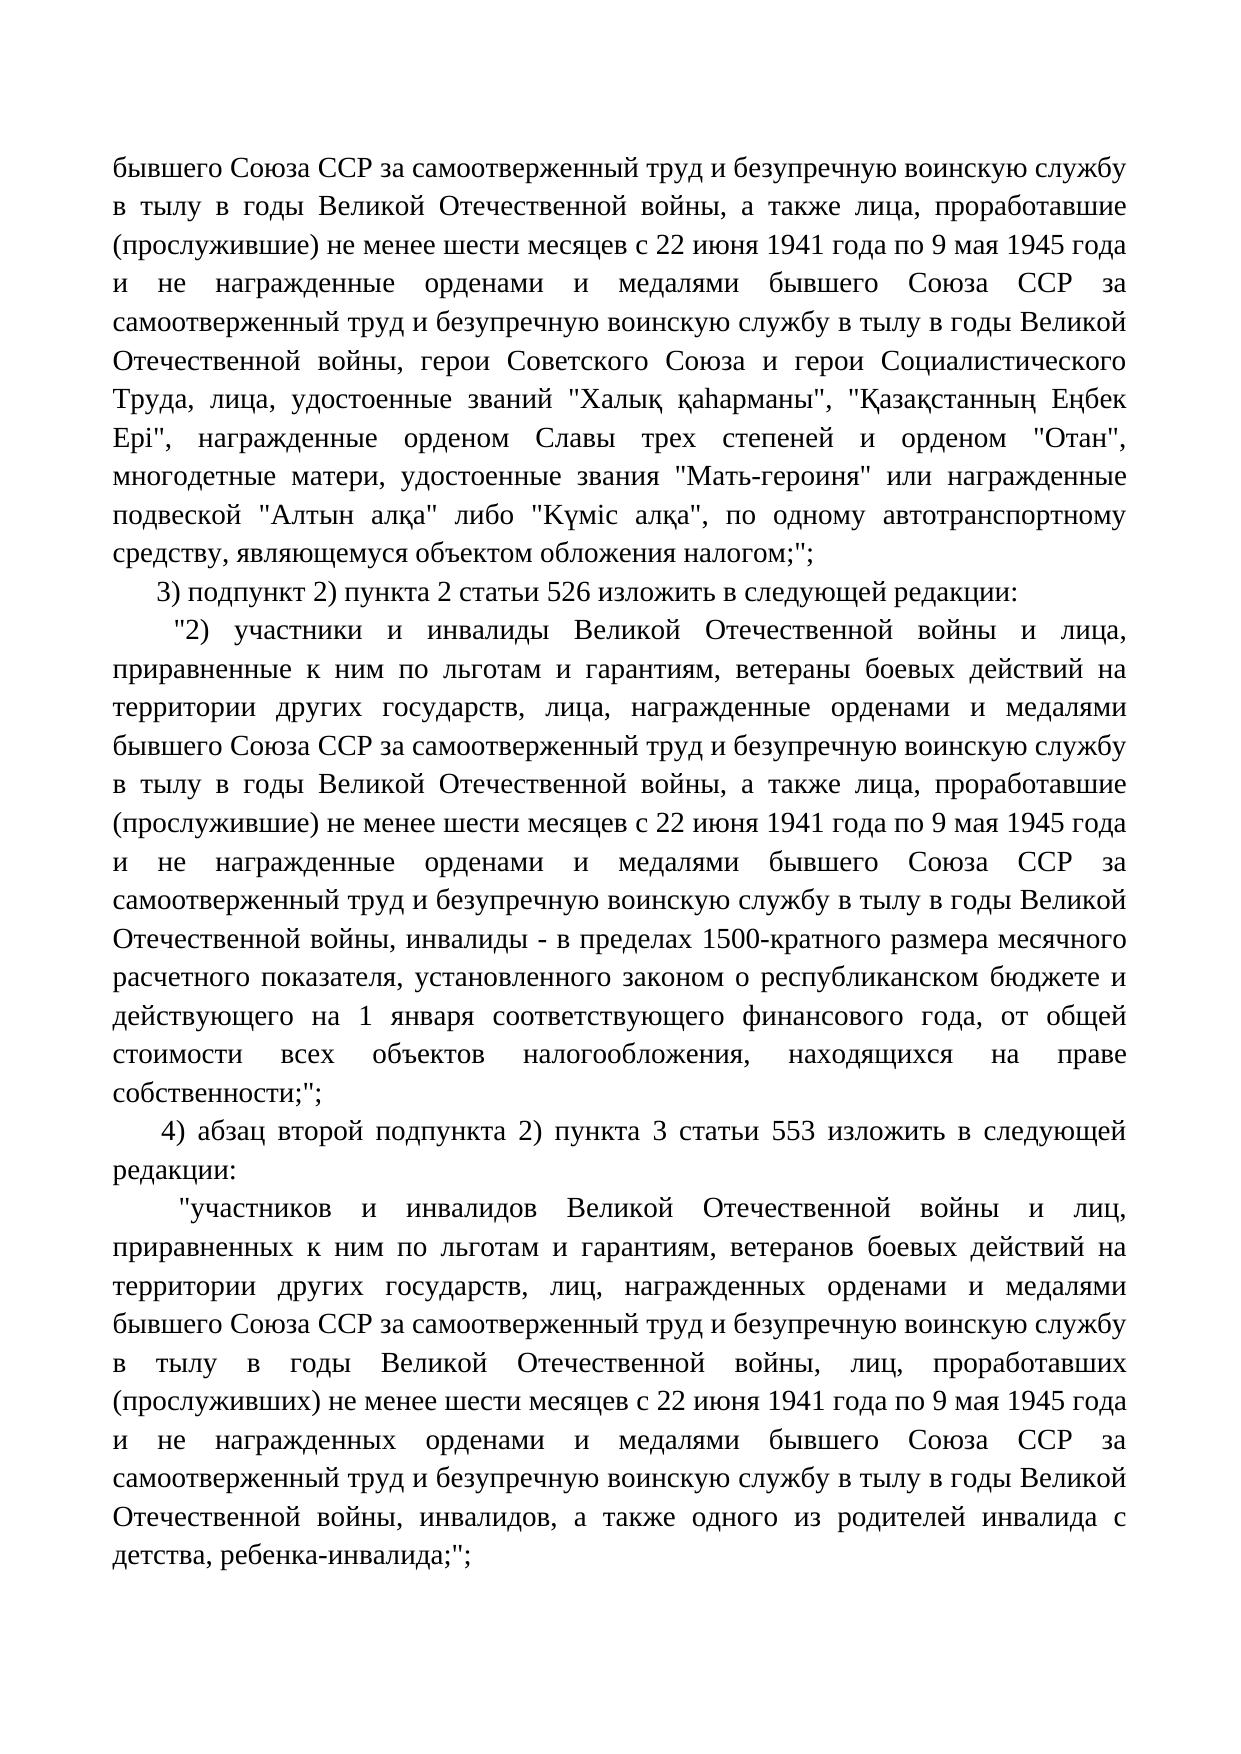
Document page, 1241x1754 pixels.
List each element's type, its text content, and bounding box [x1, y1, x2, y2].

text 3) подпункт 2) пункта 2 статьи 526 изложить в следующей редакции: [112, 574, 1128, 607]
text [112, 150, 1128, 569]
text "2) участники и инвалиды Великой Отечественной войны и лица, приравненные к ним по льготам и гарантиям, ветераны боевых действий на территории других государств, лица, награжденные орденами и медалями бывшего Союза ССР за самоотверженный труд и безупречную воинскую службу в тылу в годы Великой Отечественной войны, а также лица, проработавшие (прослужившие) не менее шести месяцев с 22 июня 1941 года по 9 мая 1945 года и не награжденные орденами и медалями бывшего Союза ССР за самоотверженный труд и безупречную воинскую службу в тылу в годы Великой Отечественной войны, инвалиды - в пределах 1500-кратного размера месячного расчетного показателя, установленного законом о республиканском бюджете и действующего на 1 января соответствующего финансового года, от общей стоимости всех объектов налогообложения, находящихся на праве собственности;"; [112, 612, 1128, 1108]
text 4) абзац второй подпункта 2) пункта 3 статьи 553 изложить в следующей редакции: [112, 1113, 1128, 1186]
text "участников и инвалидов Великой Отечественной войны и лиц, приравненных к ним по льготам и гарантиям, ветеранов боевых действий на территории других государств, лиц, награжденных орденами и медалями бывшего Союза ССР за самоотверженный труд и безупречную воинскую службу в тылу в годы Великой Отечественной войны, лиц, проработавших (прослуживших) не менее шести месяцев с 22 июня 1941 года по 9 мая 1945 года и не награжденных орденами и медалями бывшего Союза ССР за самоотверженный труд и безупречную воинскую службу в тылу в годы Великой Отечественной войны, инвалидов, а также одного из родителей инвалида с детства, ребенка-инвалида;"; [112, 1191, 1128, 1571]
